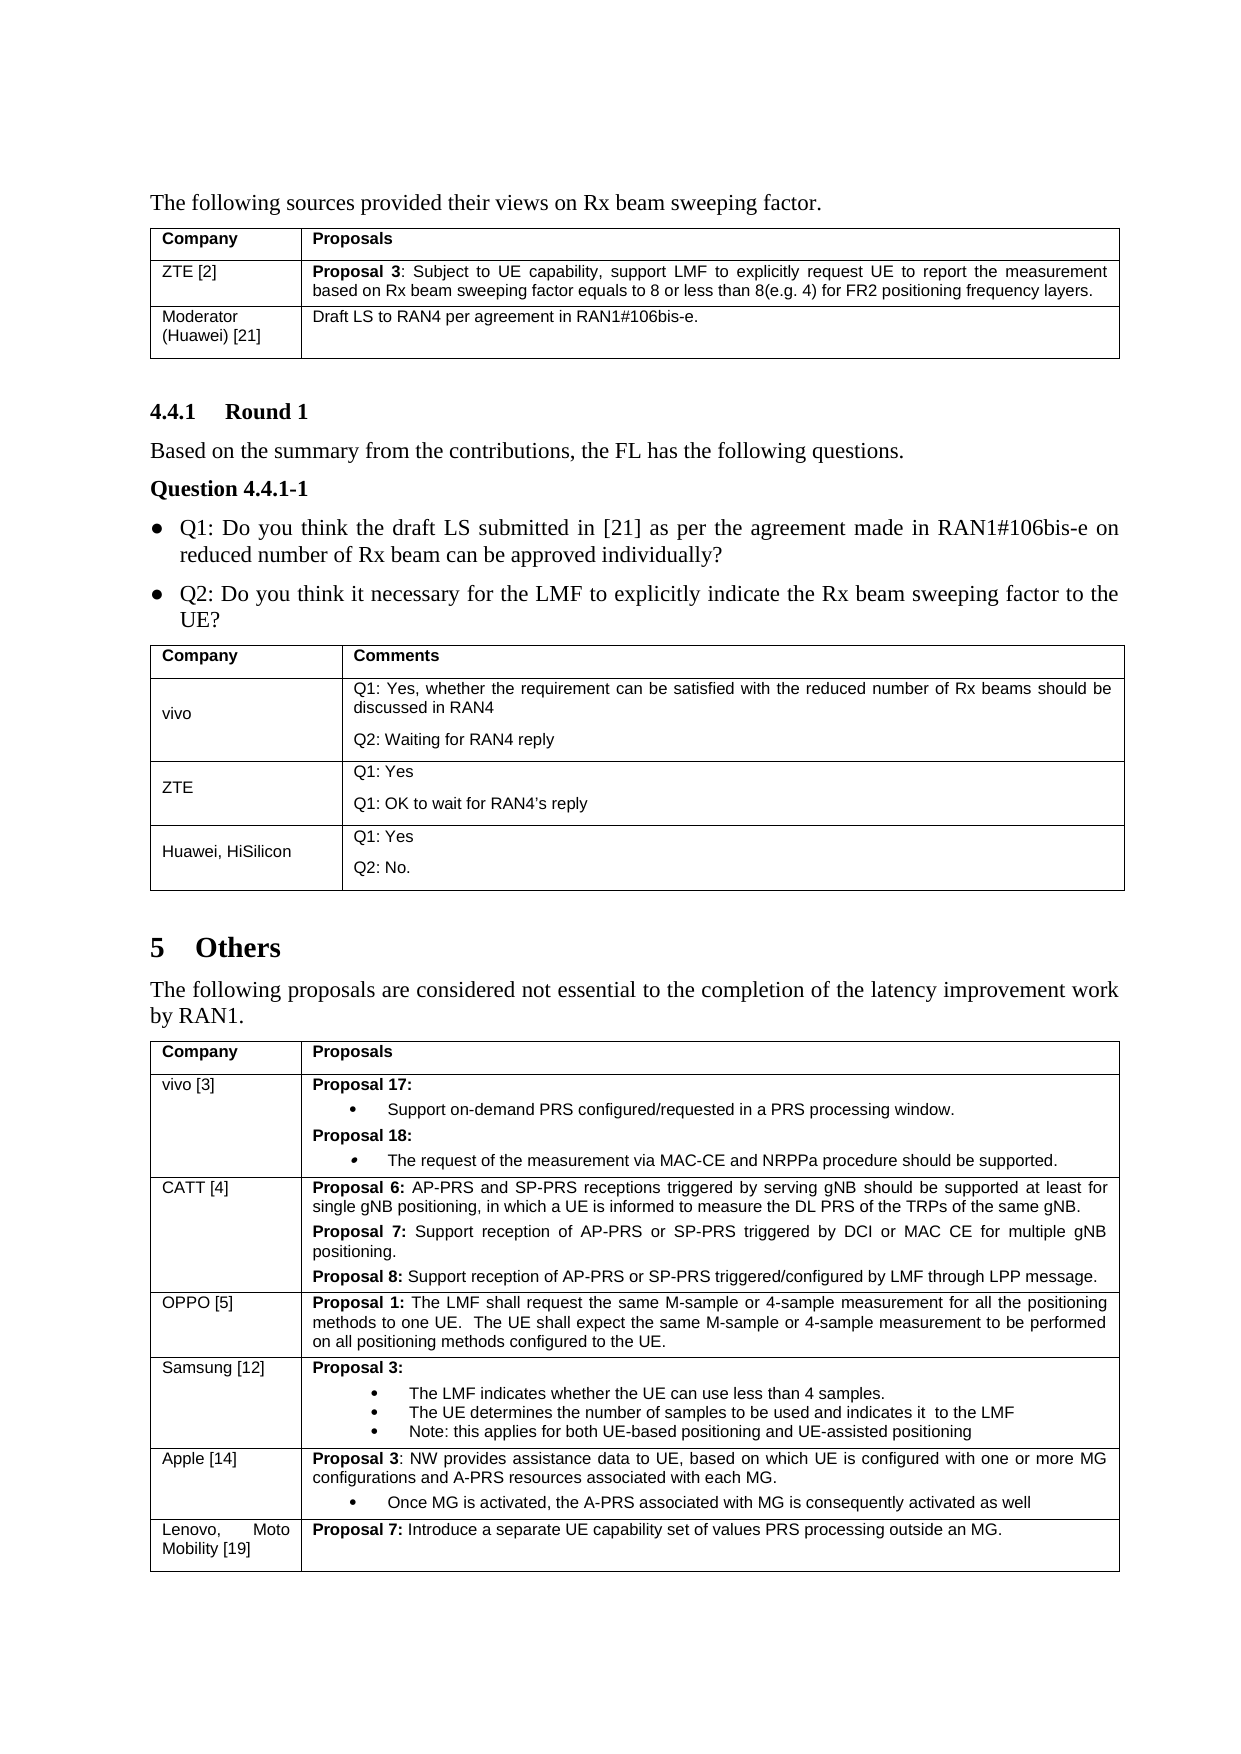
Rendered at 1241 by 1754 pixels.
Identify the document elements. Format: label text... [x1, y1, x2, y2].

table_cell vivo [151, 679, 342, 761]
table_cell Samsung [12] [151, 1358, 301, 1447]
text Q2: Do you think it necessary for the LMF to explicitly indicate the Rx beam sweeping factor to the UE? [150, 579, 1120, 632]
table_cell Proposal 3: The LMF indicates whether the UE can use less than 4 samples. The UE determines the number of samples to be used and indicates it to the LMF Note: this applies for both UE-based positioning and UE-assisted positioning [302, 1358, 1119, 1447]
table_header Company [151, 646, 342, 677]
table_cell Proposal 3: Subject to UE capability, support LMF to explicitly request UE to report the measurement based on Rx beam sweeping factor equals to 8 or less than 8(e.g. 4) for FR2 positioning frequency layers. [302, 261, 1119, 306]
table_cell Q1: Yes, whether the requirement can be satisfied with the reduced number of Rx beams should be discussed in RAN4 Q2: Waiting for RAN4 reply [343, 679, 1124, 761]
table_cell Proposal 3: NW provides assistance data to UE, based on which UE is configured with one or more MG configurations and A-PRS resources associated with each MG. Once MG is activated, the A-PRS associated with MG is consequently activated as well [302, 1449, 1119, 1519]
table_cell Proposal 1: The LMF shall request the same M-sample or 4-sample measurement for all the positioning methods to one UE. The UE shall expect the same M-sample or 4-sample measurement to be performed on all positioning methods configured to the UE. [302, 1293, 1119, 1357]
table_cell Lenovo, Moto Mobility [19] [151, 1520, 301, 1571]
table_cell Apple [14] [151, 1449, 301, 1519]
text Q1: Do you think the draft LS submitted in [21] as per the agreement made in RAN1#106bis-e on reduced number of Rx beam can be approved individually? [150, 514, 1120, 567]
subtitle Round 1 [150, 398, 1120, 424]
table_header Company [151, 229, 301, 260]
table_cell OPPO [5] [151, 1293, 301, 1357]
subtitle Others [150, 930, 1120, 963]
table_cell CATT [4] [151, 1178, 301, 1292]
table_cell Proposal 7: Introduce a separate UE capability set of values PRS processing outside an MG. [302, 1520, 1119, 1571]
table_cell Q1: Yes Q1: OK to wait for RAN4’s reply [343, 762, 1124, 825]
table_cell Q1: Yes Q2: No. [343, 826, 1124, 890]
table_cell Moderator (Huawei) [21] [151, 307, 301, 358]
table_header Company [151, 1042, 301, 1074]
table_cell Proposal 17: Support on-demand PRS configured/requested in a PRS processing window. Proposal 18: The request of the measurement via MAC-CE and NRPPa procedure should be supported. [302, 1075, 1119, 1177]
table_cell Draft LS to RAN4 per agreement in RAN1#106bis-e. [302, 307, 1119, 358]
table_header Comments [343, 646, 1124, 677]
text The following sources provided their views on Rx beam sweeping factor. [150, 189, 1120, 215]
table_cell ZTE [151, 762, 342, 825]
list Based on the summary from the contributions, the FL has the following questions. [150, 437, 1120, 463]
table_cell ZTE [2] [151, 261, 301, 306]
table_cell vivo [3] [151, 1075, 301, 1177]
table_header Proposals [302, 229, 1119, 260]
text The following proposals are considered not essential to the completion of the latency improvement work by RAN1. [150, 976, 1120, 1028]
table_cell Proposal 6: AP-PRS and SP-PRS receptions triggered by serving gNB should be supported at least for single gNB positioning, in which a UE is informed to measure the DL PRS of the TRPs of the same gNB. Proposal 7: Support reception of AP-PRS or SP-PRS triggered by DCI or MAC CE for multiple gNB positioning. Proposal 8: Support reception of AP-PRS or SP-PRS triggered/configured by LMF through LPP message. [302, 1178, 1119, 1292]
table_cell Huawei, HiSilicon [151, 826, 342, 890]
table_header Proposals [302, 1042, 1119, 1074]
subtitle Question 4.4.1-1 [150, 476, 1120, 502]
